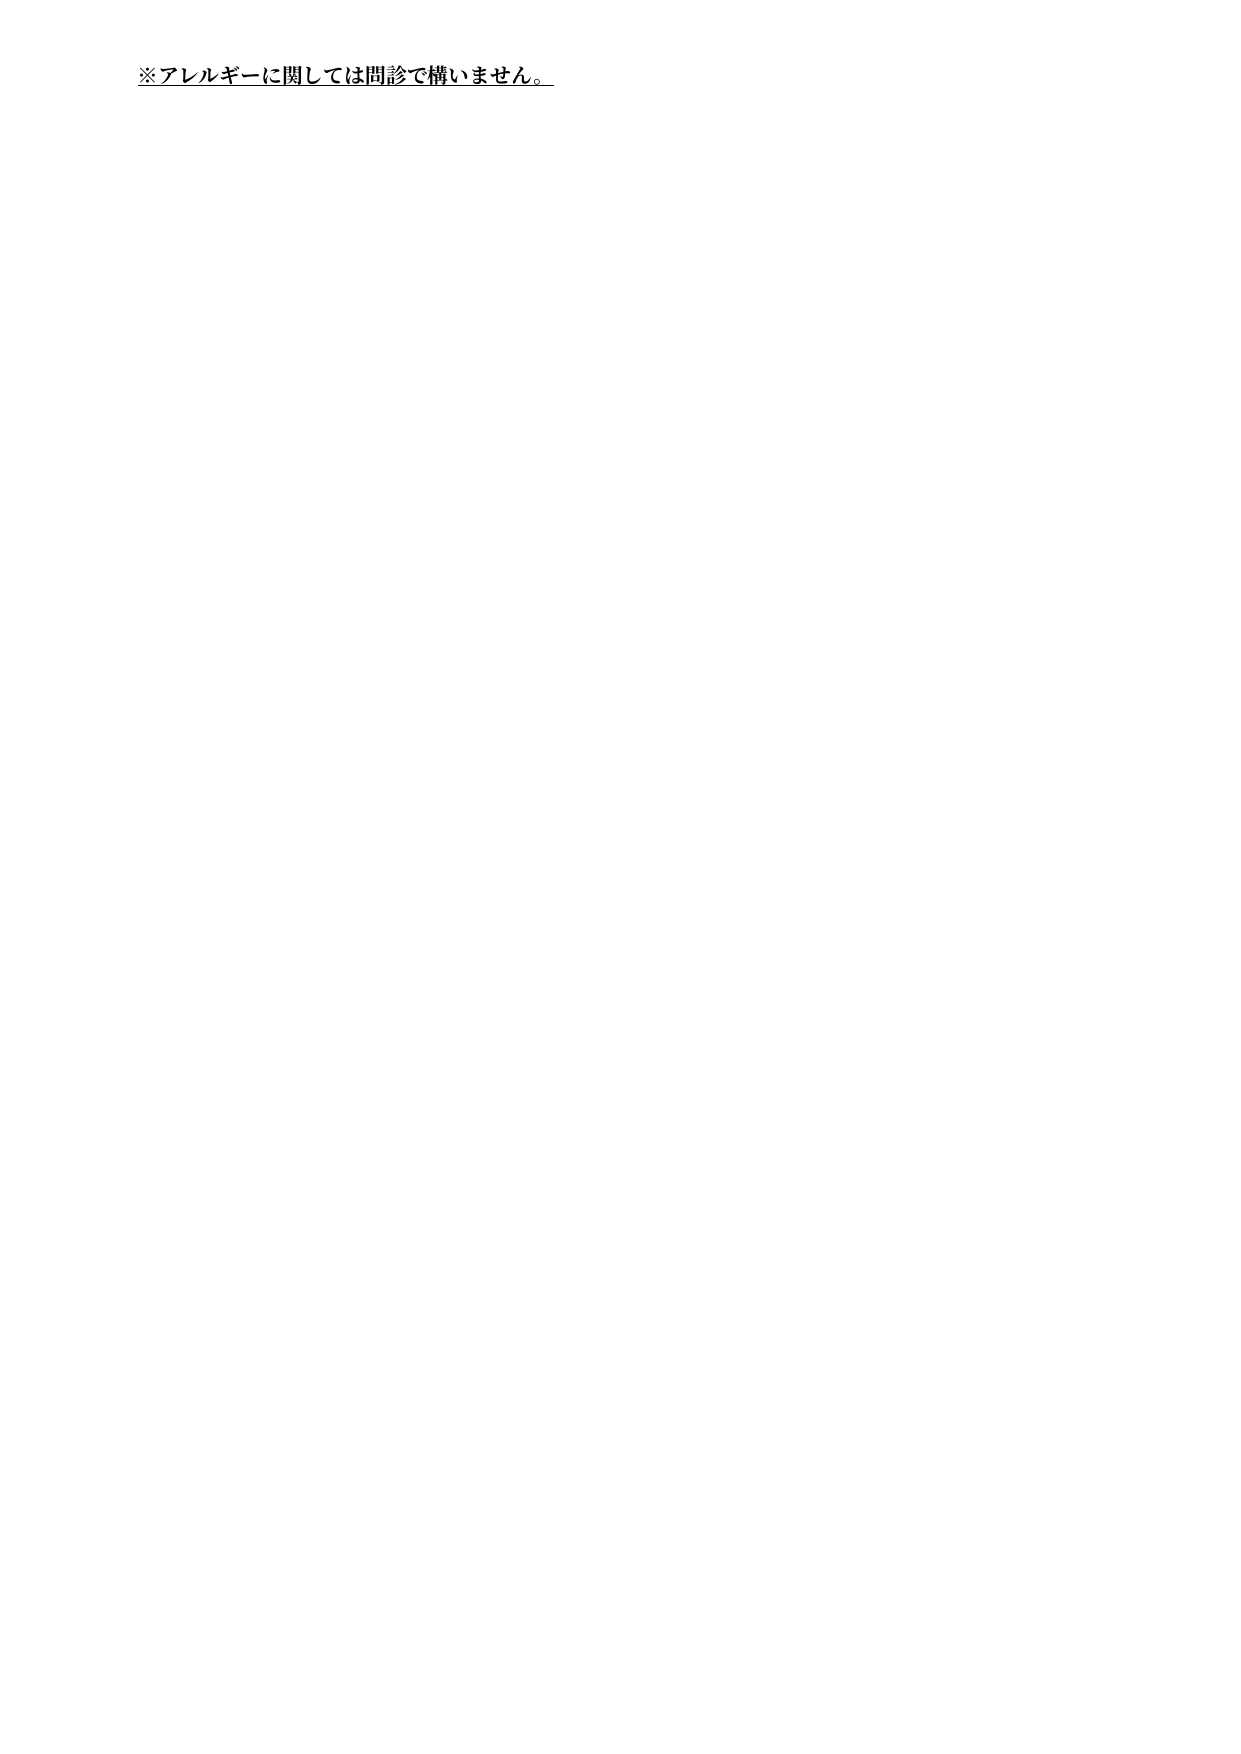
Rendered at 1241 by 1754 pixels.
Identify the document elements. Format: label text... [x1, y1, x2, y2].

text ※アレルギーに関しては問診で構いません。 [75, 59, 1165, 89]
